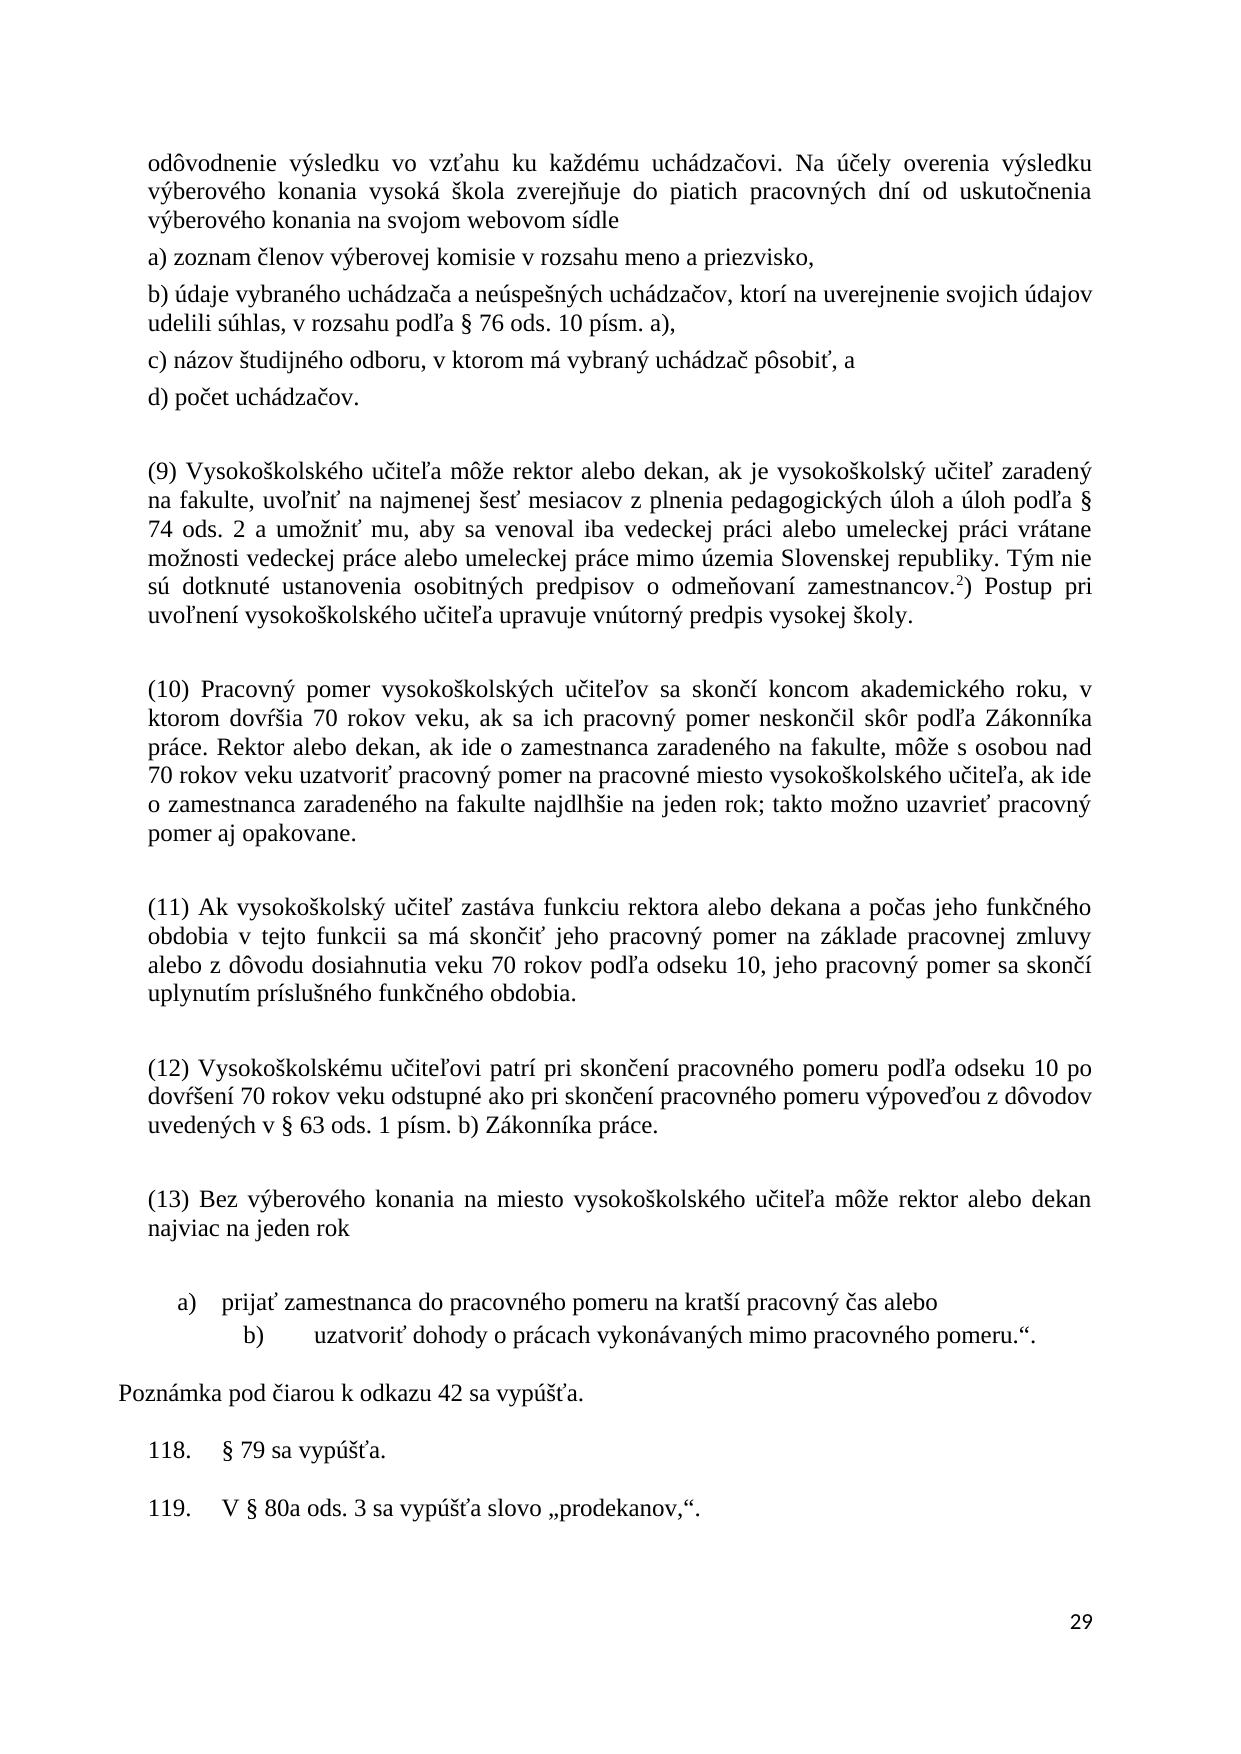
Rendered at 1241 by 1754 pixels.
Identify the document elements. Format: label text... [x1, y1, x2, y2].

text Poznámka pod čiarou k odkazu 42 sa vypúšťa. [118, 1378, 1093, 1406]
list V § 80a ods. 3 sa vypúšťa slovo „prodekanov,“. [148, 1493, 1093, 1521]
list b) údaje vybraného uchádzača a neúspešných uchádzačov, ktorí na uverejnenie svojich údajov udelili súhlas, v rozsahu podľa § 76 ods. 10 písm. a), [148, 279, 1093, 337]
list c) názov študijného odboru, v ktorom má vybraný uchádzač pôsobiť, a [148, 345, 1093, 374]
list prijať zamestnanca do pracovného pomeru na kratší pracovný čas alebo [177, 1287, 1093, 1316]
list (12) Vysokoškolskému učiteľovi patrí pri skončení pracovného pomeru podľa odseku 10 po dovŕšení 70 rokov veku odstupné ako pri skončení pracovného pomeru výpoveďou z dôvodov uvedených v § 63 ods. 1 písm. b) Zákonníka práce. [148, 1053, 1093, 1139]
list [148, 148, 1093, 234]
list § 79 sa vypúšťa. [148, 1435, 1093, 1464]
list (9) Vysokoškolského učiteľa môže rektor alebo dekan, ak je vysokoškolský učiteľ zaradený na fakulte, uvoľniť na najmenej šesť mesiacov z plnenia pedagogických úloh a úloh podľa § 74 ods. 2 a umožniť mu, aby sa venoval iba vedeckej práci alebo umeleckej práci vrátane možnosti vedeckej práce alebo umeleckej práce mimo územia Slovenskej republiky. Tým nie sú dotknuté ustanovenia osobitných predpisov o odmeňovaní zamestnancov.2) Postup pri uvoľnení vysokoškolského učiteľa upravuje vnútorný predpis vysokej školy. [148, 456, 1093, 629]
list d) počet uchádzačov. [148, 382, 1093, 411]
list (11) Ak vysokoškolský učiteľ zastáva funkciu rektora alebo dekana a počas jeho funkčného obdobia v tejto funkcii sa má skončiť jeho pracovný pomer na základe pracovnej zmluvy alebo z dôvodu dosiahnutia veku 70 rokov podľa odseku 10, jeho pracovný pomer sa skončí uplynutím príslušného funkčného obdobia. [148, 892, 1093, 1007]
list (10) Pracovný pomer vysokoškolských učiteľov sa skončí koncom akademického roku, v ktorom dovŕšia 70 rokov veku, ak sa ich pracovný pomer neskončil skôr podľa Zákonníka práce. Rektor alebo dekan, ak ide o zamestnanca zaradeného na fakulte, môže s osobou nad 70 rokov veku uzatvoriť pracovný pomer na pracovné miesto vysokoškolského učiteľa, ak ide o zamestnanca zaradeného na fakulte najdlhšie na jeden rok; takto možno uzavrieť pracovný pomer aj opakovane. [148, 674, 1093, 847]
list a) zoznam členov výberovej komisie v rozsahu meno a priezvisko, [148, 242, 1093, 271]
list (13) Bez výberového konania na miesto vysokoškolského učiteľa môže rektor alebo dekan najviac na jeden rok [148, 1184, 1093, 1242]
list uzatvoriť dohody o prácach vykonávaných mimo pracovného pomeru.“. [221, 1320, 1093, 1349]
